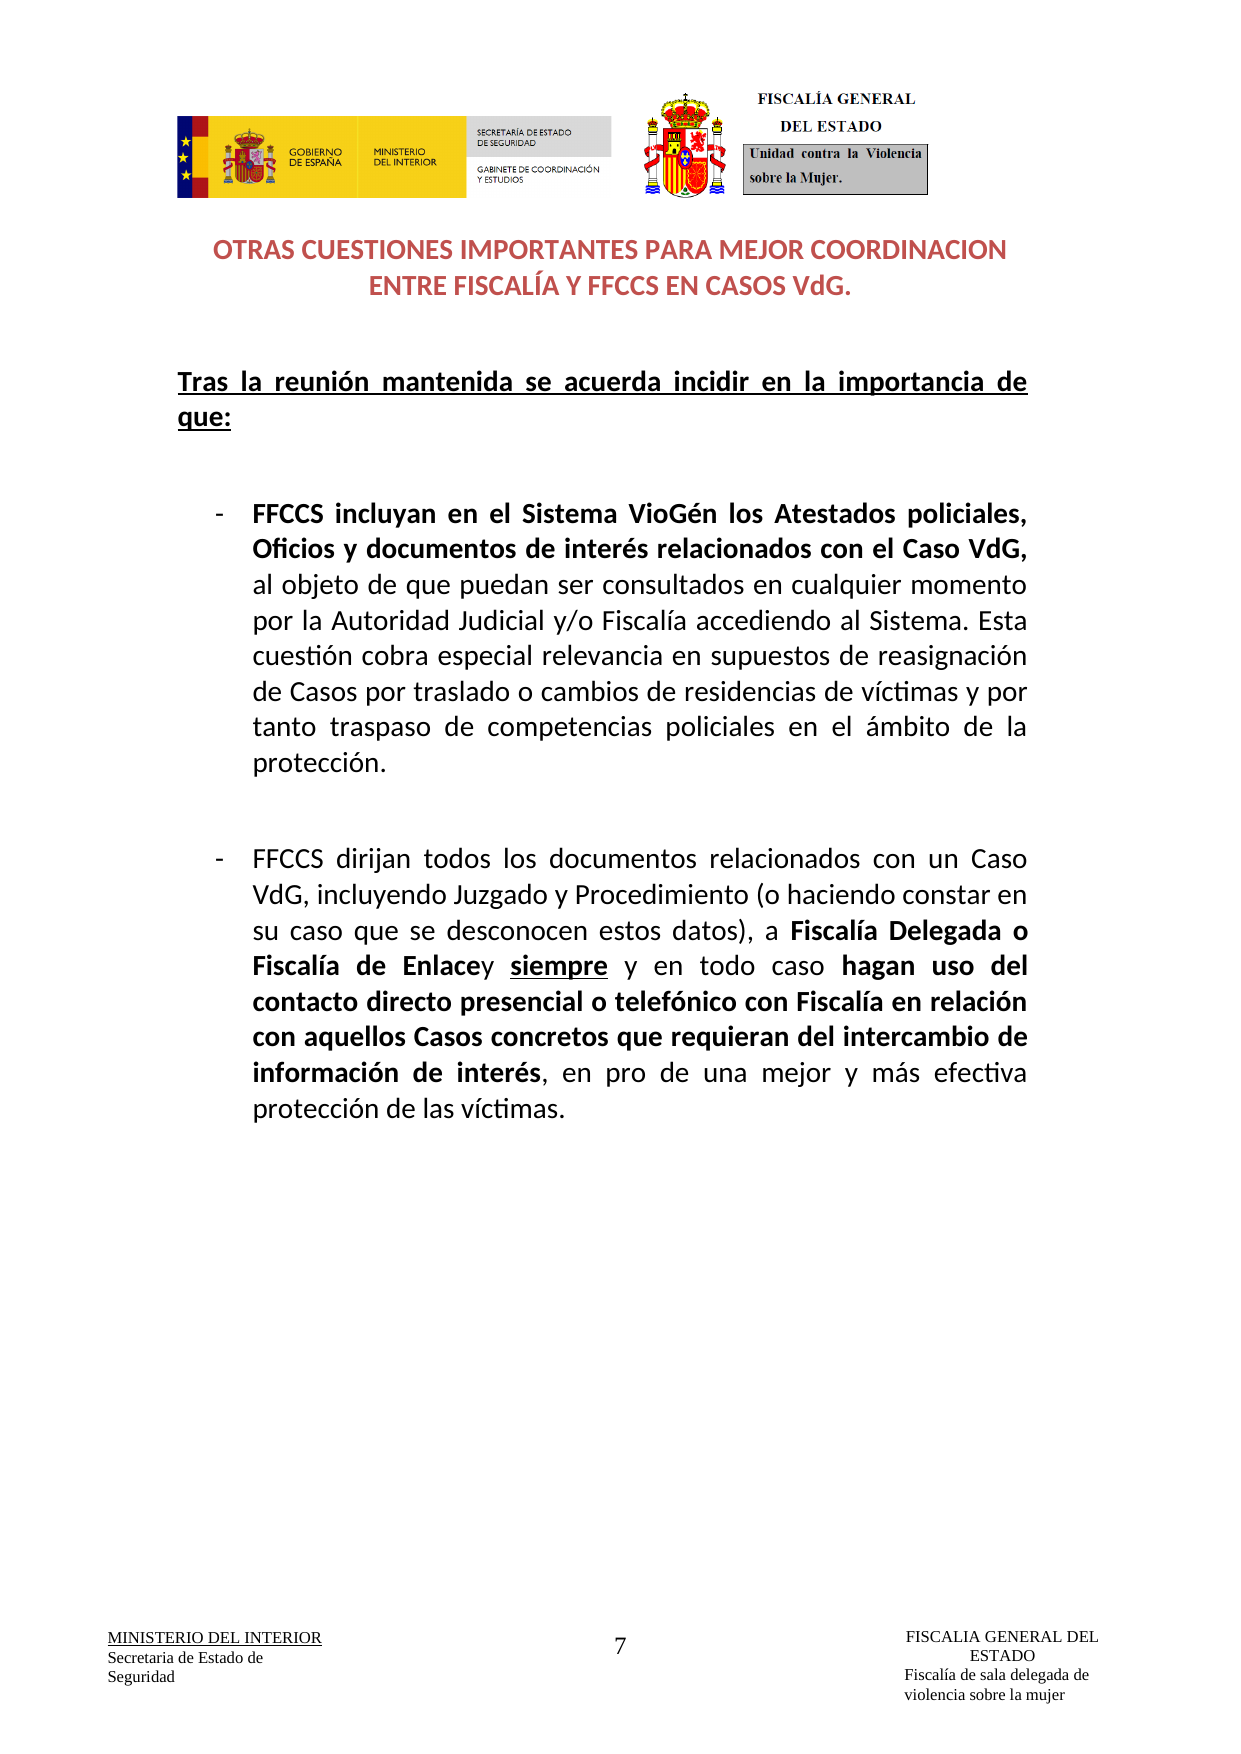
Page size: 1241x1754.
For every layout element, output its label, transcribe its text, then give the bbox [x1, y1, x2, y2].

text Tras la reunión mantenida se acuerda incidir en la importancia de que: [177, 394, 1028, 434]
text OTRAS CUESTIONES IMPORTANTES PARA MEJOR COORDINACION ENTRE FISCALÍA Y FFCCS EN CASOS VdG. [192, 231, 1028, 302]
list FFCCS incluyan en el Sistema VioGén los Atestados policiales, Oficios y documentos de interés relacionados con el Caso VdG, al objeto de que puedan ser consultados en cualquier momento por la Autoridad Judicial y/o Fiscalía accediendo al Sistema. Esta cuestión cobra especial relevancia en supuestos de reasignación de Casos por traslado o cambios de residencias de víctimas y por tanto traspaso de competencias policiales en el ámbito de la protección. [215, 495, 1028, 780]
text Tras la reunión mantenida se acuerda incidir en la importancia de que: [177, 363, 1028, 393]
picture [177, 116, 612, 198]
list FFCCS dirijan todos los documentos relacionados con un Caso VdG, incluyendo Juzgado y Procedimiento (o haciendo constar en su caso que se desconocen estos datos), a Fiscalía Delegada o Fiscalía de Enlacey siempre y en todo caso hagan uso del contacto directo presencial o telefónico con Fiscalía en relación con aquellos Casos concretos que requieran del intercambio de información de interés, en pro de una mejor y más efectiva protección de las víctimas. [215, 840, 1028, 1125]
